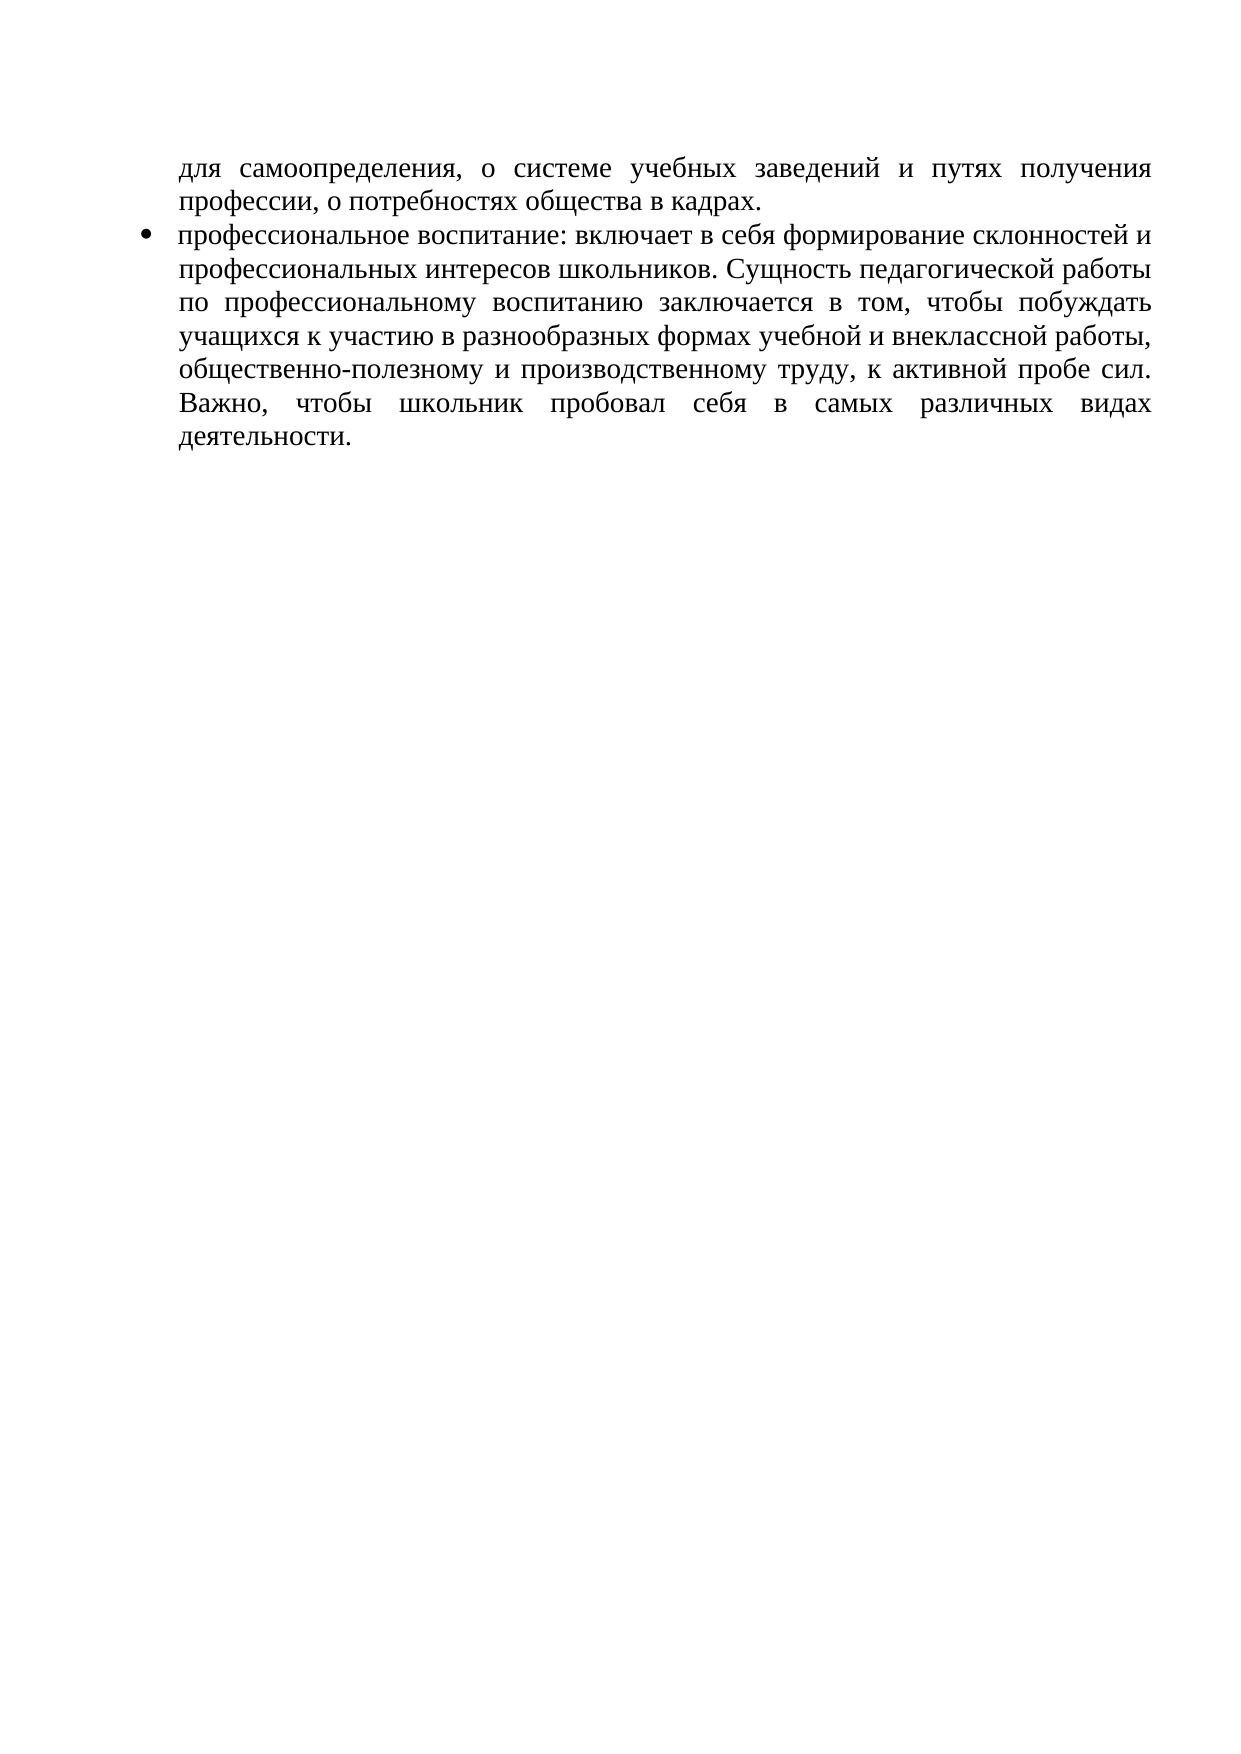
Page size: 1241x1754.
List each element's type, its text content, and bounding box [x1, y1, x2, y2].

list профессиональное воспитание: включает в себя формирование склонностей и профессиональных интересов школьников. Сущность педагогической работы по профессиональному воспитанию заключается в том, чтобы побуждать учащихся к участию в разнообразных формах учебной и внеклассной работы, общественно-полезному и производственному труду, к активной пробе сил. Важно, чтобы школьник пробовал себя в самых различных видах деятельности. [141, 217, 1152, 452]
list для самоопределения, о системе учебных заведений и путях получения профессии, о потребностях общества в кадрах. [178, 150, 1152, 217]
